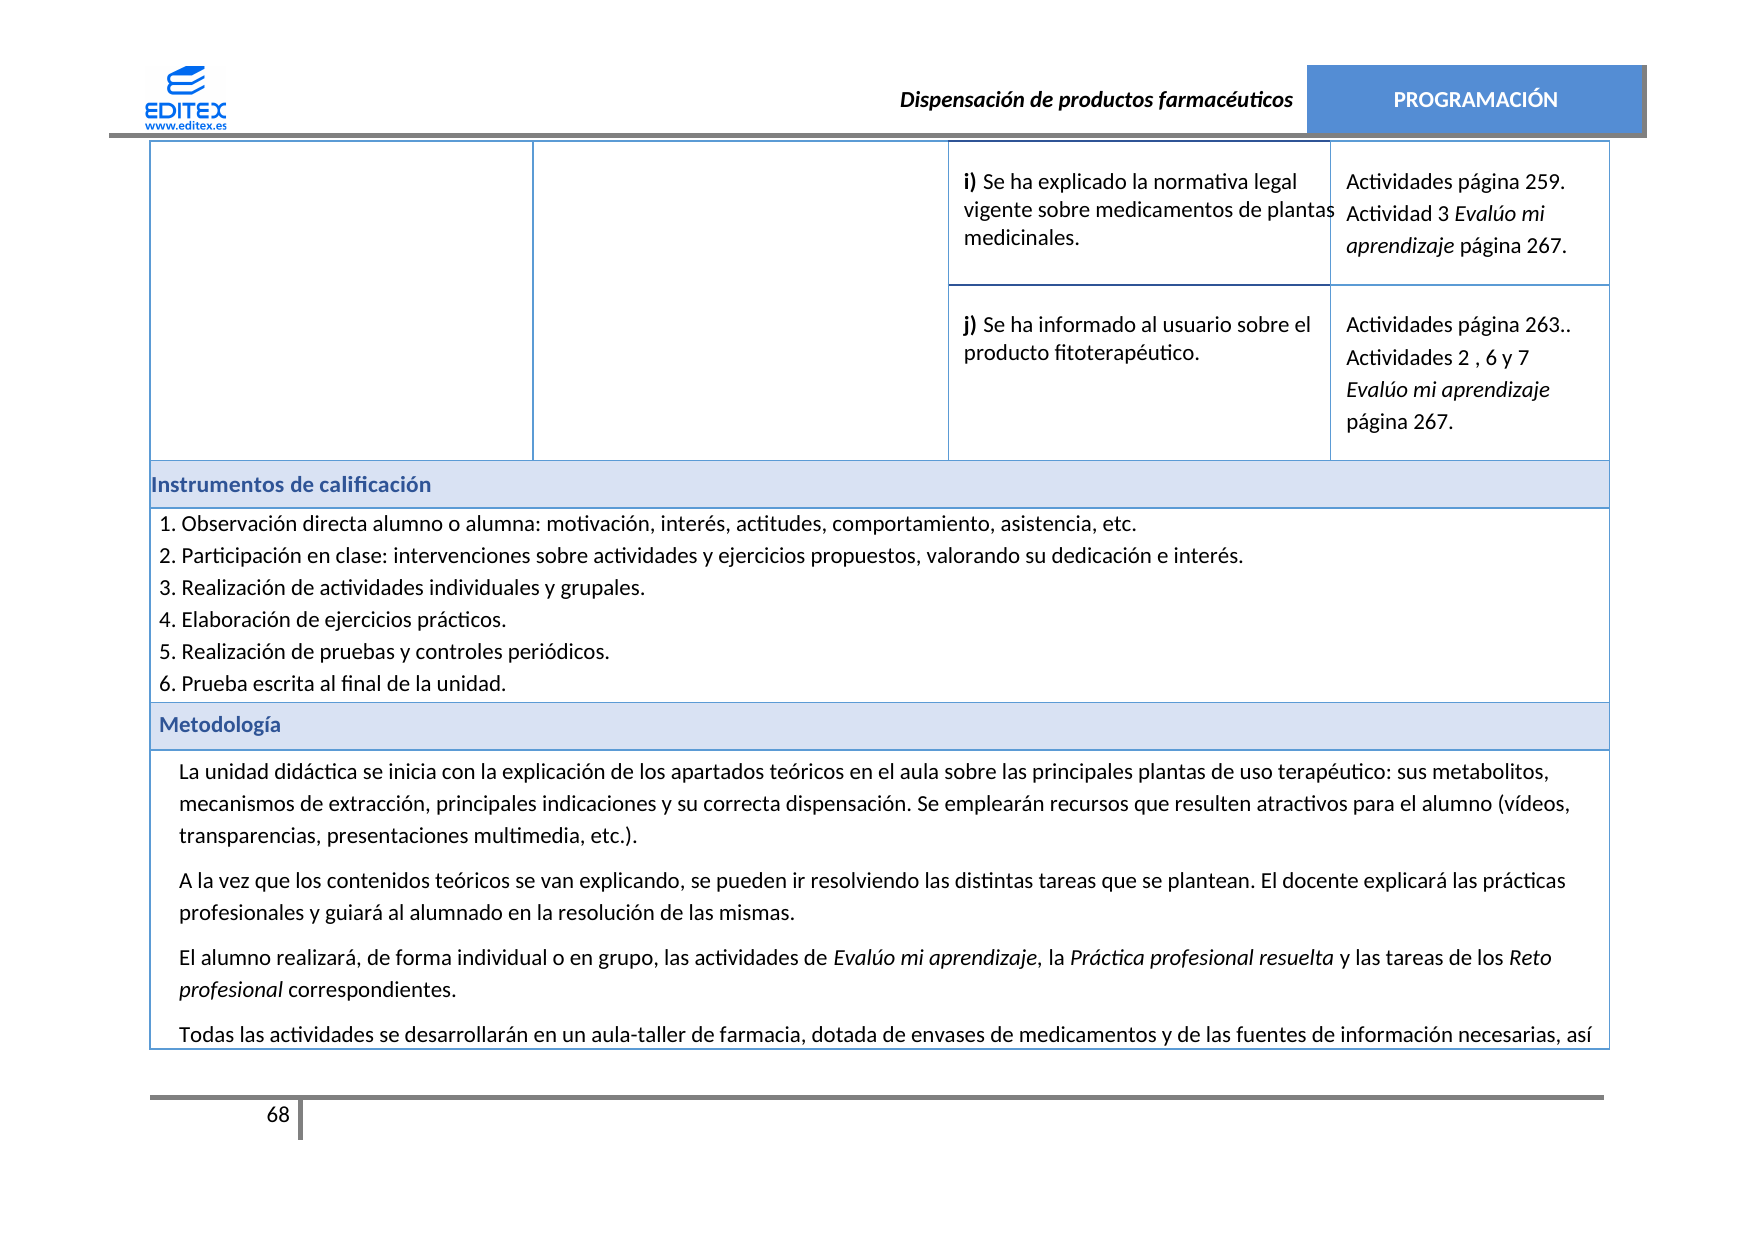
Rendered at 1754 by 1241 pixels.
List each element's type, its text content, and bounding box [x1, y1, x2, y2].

table_cell i) Se ha explicado la normativa legal vigente sobre medicamentos de plantas medicinales. [949, 142, 1330, 284]
table_cell j) Se ha informado al usuario sobre el producto fitoterapéutico. [949, 286, 1330, 460]
table_cell 1. Observación directa alumno o alumna: motivación, interés, actitudes, comportamiento, asistencia, etc. 2. Participación en clase: intervenciones sobre actividades y ejercicios propuestos, valorando su dedicación e interés. 3. Realización de actividades individuales y grupales. 4. Elaboración de ejercicios prácticos. 5. Realización de pruebas y controles periódicos. 6. Prueba escrita al final de la unidad. [151, 509, 1609, 702]
picture [145, 66, 227, 132]
table_cell Metodología [151, 703, 1609, 749]
table_cell Actividades página 263.. Actividades 2 , 6 y 7 Evalúo mi aprendizaje página 267. [1331, 286, 1609, 460]
table_cell Actividades página 259. Actividad 3 Evalúo mi aprendizaje página 267. [1331, 142, 1609, 284]
table_cell Instrumentos de calificación [151, 461, 1609, 507]
